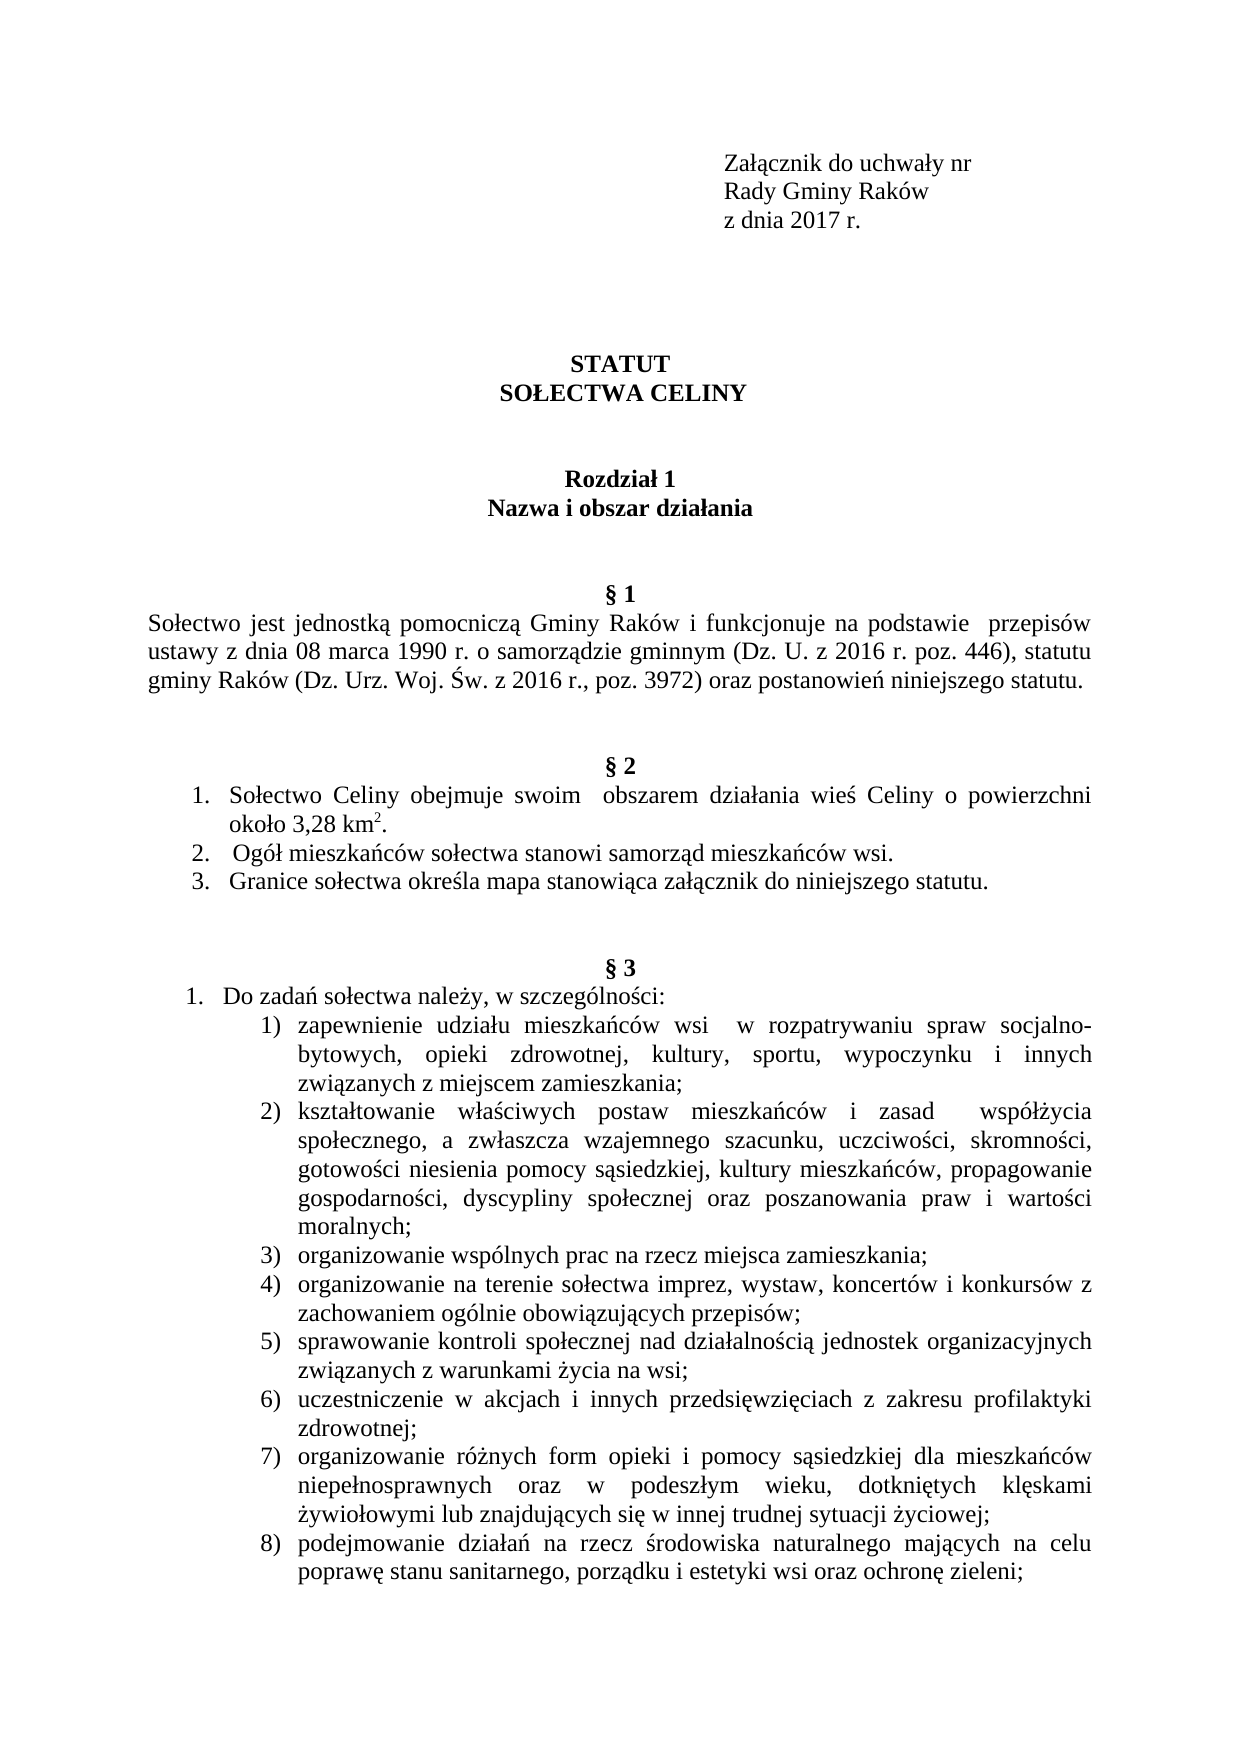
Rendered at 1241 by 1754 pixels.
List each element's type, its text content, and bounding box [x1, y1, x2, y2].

text § 3 [148, 953, 1093, 981]
text Sołectwo jest jednostką pomocniczą Gminy Raków i funkcjonuje na podstawie przepisów ustawy z dnia 08 marca 1990 r. o samorządzie gminnym (Dz. U. z 2016 r. poz. 446), statutu gminy Raków (Dz. Urz. Woj. Św. z 2016 r., poz. 3972) oraz postanowień niniejszego statutu. [148, 608, 1093, 694]
text z dnia 2017 r. [723, 205, 1093, 234]
text Rozdział 1 [148, 464, 1093, 493]
list sprawowanie kontroli społecznej nad działalnością jednostek organizacyjnych związanych z warunkami życia na wsi; [260, 1326, 1093, 1384]
text Załącznik do uchwały nr [723, 148, 1093, 176]
list organizowanie wspólnych prac na rzecz miejsca zamieszkania; [260, 1240, 1093, 1269]
text Nazwa i obszar działania [148, 493, 1093, 521]
list podejmowanie działań na rzecz środowiska naturalnego mających na celu poprawę stanu sanitarnego, porządku i estetyki wsi oraz ochronę zieleni; [260, 1528, 1093, 1585]
list kształtowanie właściwych postaw mieszkańców i zasad współżycia społecznego, a zwłaszcza wzajemnego szacunku, uczciwości, skromności, gotowości niesienia pomocy sąsiedzkiej, kultury mieszkańców, propagowanie gospodarności, dyscypliny społecznej oraz poszanowania praw i wartości moralnych; [260, 1096, 1093, 1240]
text § 1 [148, 579, 1093, 608]
list organizowanie na terenie sołectwa imprez, wystaw, koncertów i konkursów z zachowaniem ogólnie obowiązujących przepisów; [260, 1269, 1093, 1326]
text STATUT [148, 349, 1093, 378]
text § 2 [148, 751, 1093, 780]
list zapewnienie udziału mieszkańców wsi w rozpatrywaniu spraw socjalno- bytowych, opieki zdrowotnej, kultury, sportu, wypoczynku i innych związanych z miejscem zamieszkania; [260, 1010, 1093, 1096]
list Sołectwo Celiny obejmuje swoim obszarem działania wieś Celiny o powierzchni około 3,28 km2. [191, 780, 1093, 838]
list uczestniczenie w akcjach i innych przedsięwzięciach z zakresu profilaktyki zdrowotnej; [260, 1384, 1093, 1441]
list Do zadań sołectwa należy, w szczególności: [185, 981, 1093, 1010]
text SOŁECTWA CELINY [148, 378, 1093, 406]
text Rady Gminy Raków [723, 176, 1093, 205]
list Ogół mieszkańców sołectwa stanowi samorząd mieszkańców wsi. [191, 838, 1093, 866]
list organizowanie różnych form opieki i pomocy sąsiedzkiej dla mieszkańców niepełnosprawnych oraz w podeszłym wieku, dotkniętych klęskami żywiołowymi lub znajdujących się w innej trudnej sytuacji życiowej; [260, 1441, 1093, 1528]
list Granice sołectwa określa mapa stanowiąca załącznik do niniejszego statutu. [191, 866, 1093, 895]
